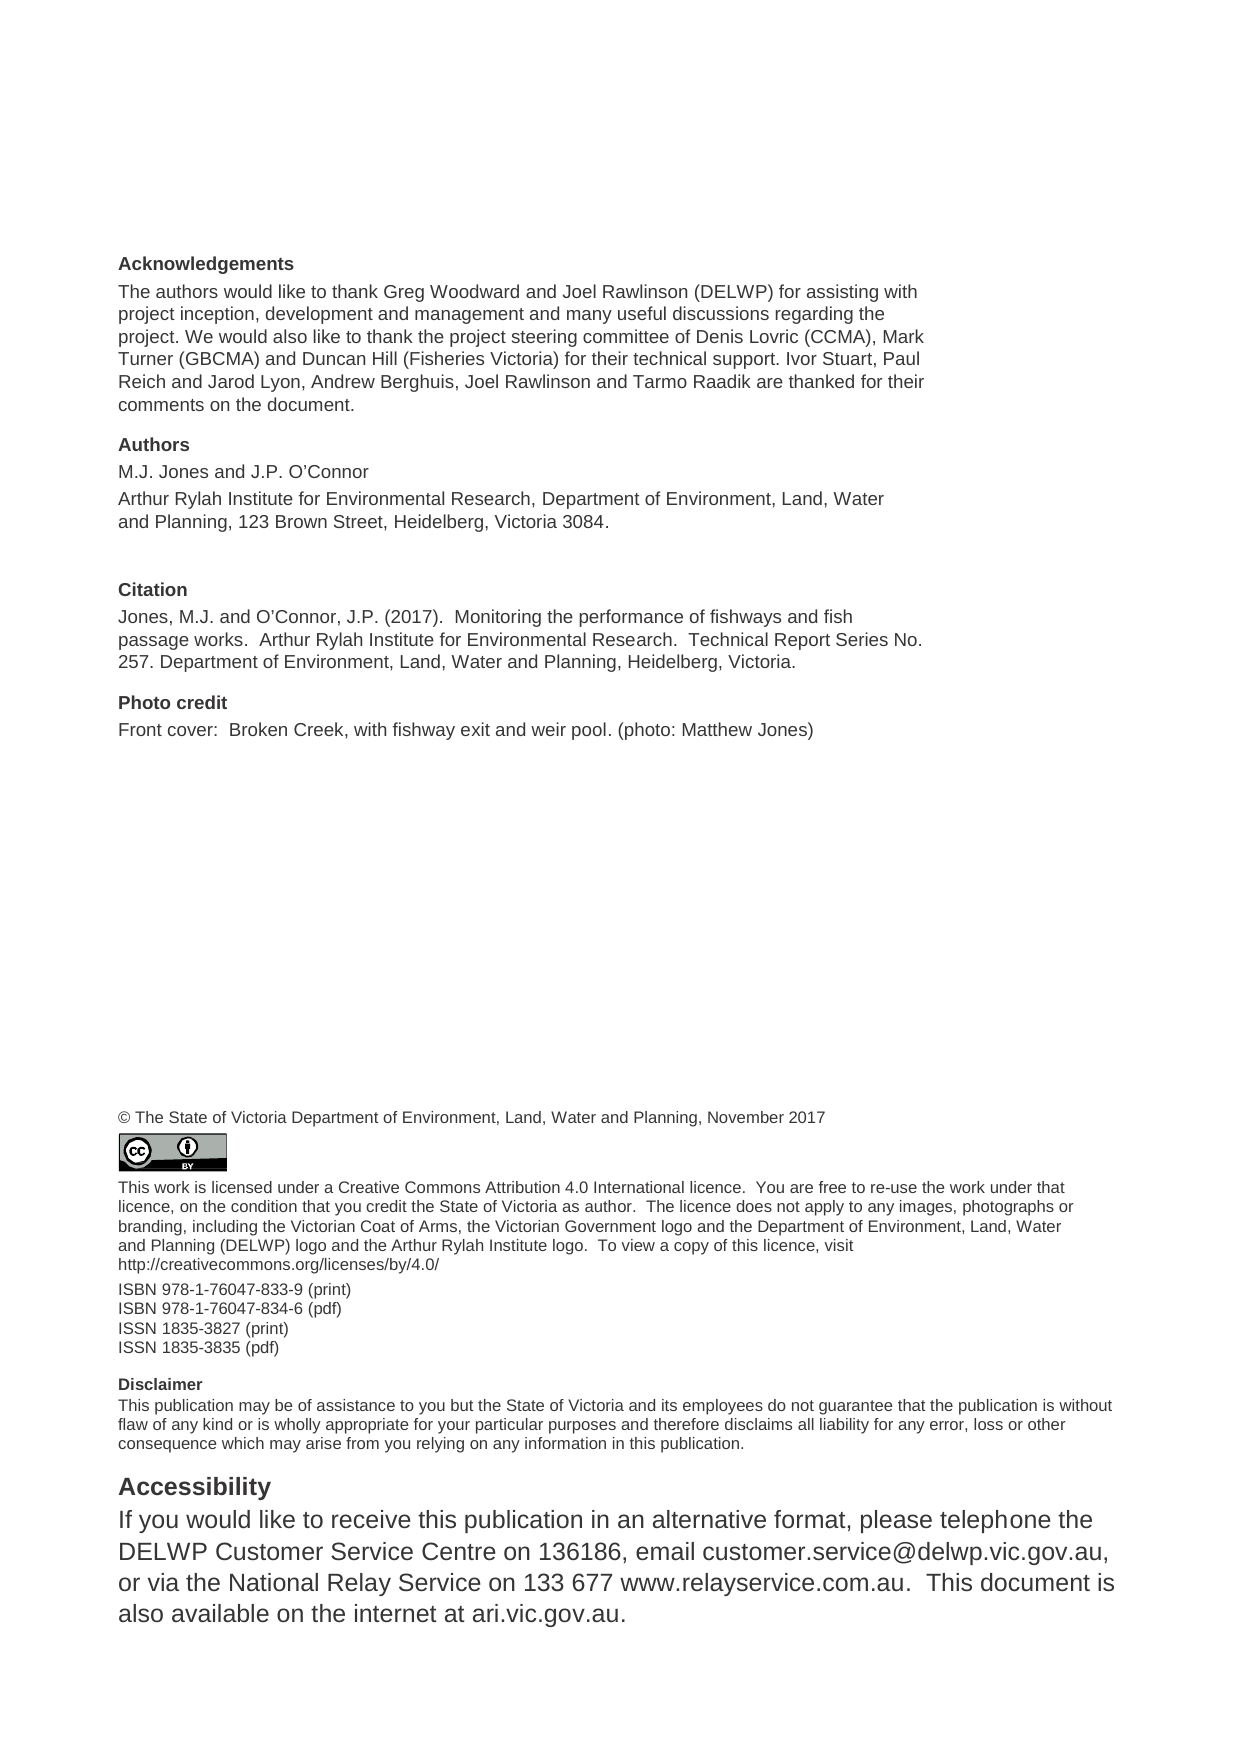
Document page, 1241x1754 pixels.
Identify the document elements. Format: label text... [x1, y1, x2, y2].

text Photo credit [118, 691, 1123, 713]
text ISBN 978-1-76047-834-6 (pdf) [118, 1299, 1123, 1318]
text ISBN 978-1-76047-833-9 (print) [118, 1280, 1123, 1299]
text The authors would like to thank Greg Woodward and Joel Rawlinson (DELWP) for assisting with project inception, development and management and many useful discussions regarding the project. We would also like to thank the project steering committee of Denis Lovric (CCMA), Mark Turner (GBCMA) and Duncan Hill (Fisheries Victoria) for their technical support. Ivor Stuart, Paul Reich and Jarod Lyon, Andrew Berghuis, Joel Rawlinson and Tarmo Raadik are thanked for their comments on the document. [118, 280, 951, 415]
text Front cover: Broken Creek, with fishway exit and weir pool. (photo: Matthew Jones) [118, 718, 1123, 740]
text This publication may be of assistance to you but the State of Victoria and its employees do not guarantee that the publication is without flaw of any kind or is wholly appropriate for your particular purposes and therefore disclaims all liability for any error, loss or other consequence which may arise from you relying on any information in this publication. [118, 1396, 1122, 1453]
text Acknowledgements [118, 253, 1123, 275]
text ISSN 1835-3835 (pdf) [118, 1338, 1123, 1357]
text Disclaimer [118, 1375, 1123, 1394]
text Citation [118, 579, 1123, 600]
text Jones, M.J. and O’Connor, J.P. (2017). Monitoring the performance of fishways and fish passage works. Arthur Rylah Institute for Environmental Research. Technical Report Series No. 257. Department of Environment, Land, Water and Planning, Heidelberg, Victoria. [118, 606, 927, 672]
text Authors [118, 434, 1123, 456]
text ISSN 1835-3827 (print) [118, 1318, 1123, 1338]
text © The State of Victoria Department of Environment, Land, Water and Planning, November 2017 [118, 1108, 1123, 1127]
text If you would like to receive this publication in an alternative format, please telephone the DELWP Customer Service Centre on 136186, email customer.service@delwp.vic.gov.au, or via the National Relay Service on 133 677 www.relayservice.com.au. This document is also available on the internet at ari.vic.gov.au. [118, 1506, 1122, 1627]
text This work is licensed under a Creative Commons Attribution 4.0 International licence. You are free to re-use the work under that licence, on the condition that you credit the State of Victoria as author. The licence does not apply to any images, photographs or branding, including the Victorian Coat of Arms, the Victorian Government logo and the Department of Environment, Land, Water and Planning (DELWP) logo and the Arthur Rylah Institute logo. To view a copy of this licence, visit http://creativecommons.org/licenses/by/4.0/ [118, 1178, 1093, 1274]
text M.J. Jones and J.P. O’Connor [118, 461, 1123, 483]
subtitle Accessibility [118, 1472, 1123, 1501]
text Arthur Rylah Institute for Environmental Research, Department of Environment, Land, Water and Planning, 123 Brown Street, Heidelberg, Victoria 3084. [118, 488, 919, 532]
